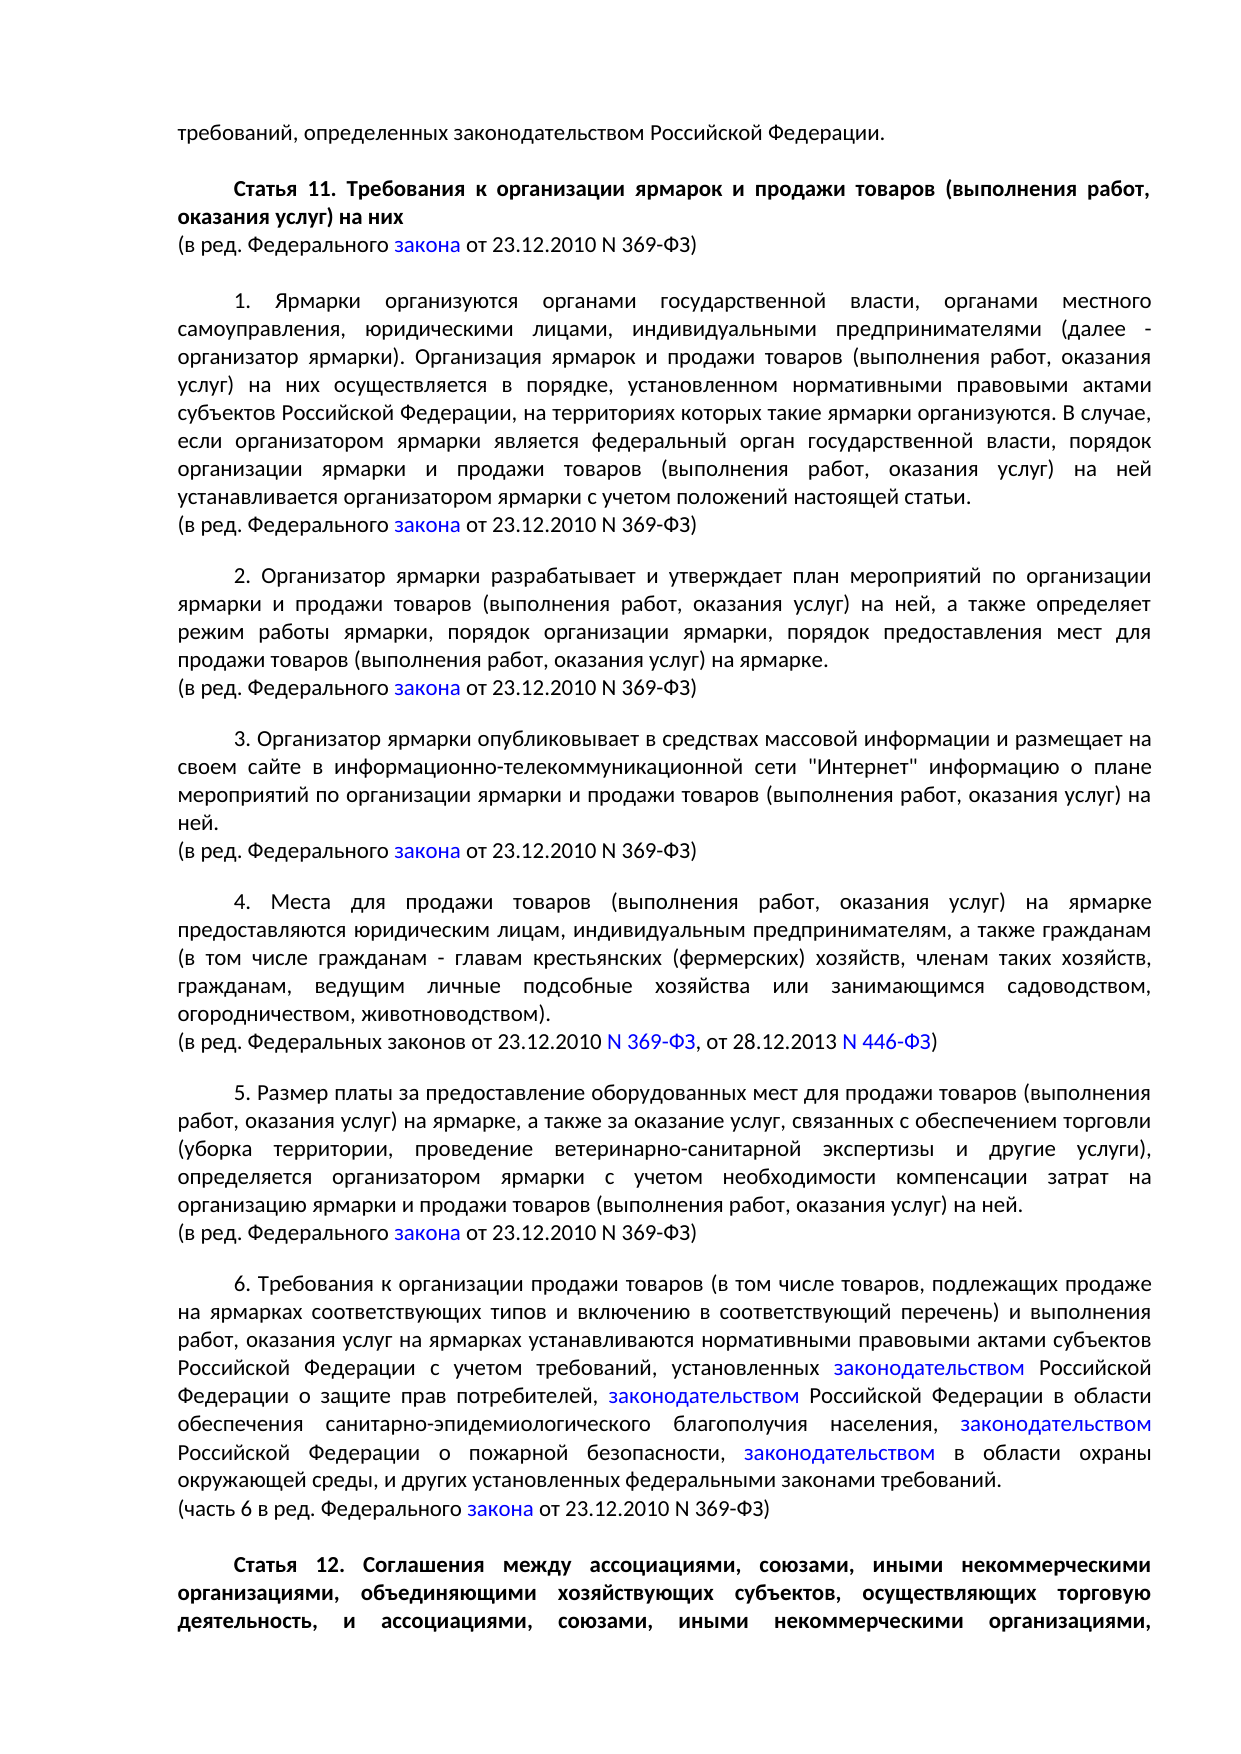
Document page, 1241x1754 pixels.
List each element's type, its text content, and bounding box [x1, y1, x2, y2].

text (в ред. Федерального закона от 23.12.2010 N 369-ФЗ) [177, 673, 1152, 701]
text 1. Ярмарки организуются органами государственной власти, органами местного самоуправления, юридическими лицами, индивидуальными предпринимателями (далее - организатор ярмарки). Организация ярмарок и продажи товаров (выполнения работ, оказания услуг) на них осуществляется в порядке, установленном нормативными правовыми актами субъектов Российской Федерации, на территориях которых такие ярмарки организуются. В случае, если организатором ярмарки является федеральный орган государственной власти, порядок организации ярмарки и продажи товаров (выполнения работ, оказания услуг) на ней устанавливается организатором ярмарки с учетом положений настоящей статьи. [177, 286, 1152, 510]
text 2. Организатор ярмарки разрабатывает и утверждает план мероприятий по организации ярмарки и продажи товаров (выполнения работ, оказания услуг) на ней, а также определяет режим работы ярмарки, порядок организации ярмарки, порядок предоставления мест для продажи товаров (выполнения работ, оказания услуг) на ярмарке. [177, 561, 1152, 673]
text (часть 6 в ред. Федерального закона от 23.12.2010 N 369-ФЗ) [177, 1494, 1152, 1522]
text (в ред. Федерального закона от 23.12.2010 N 369-ФЗ) [177, 1218, 1152, 1247]
text 6. Требования к организации продажи товаров (в том числе товаров, подлежащих продаже на ярмарках соответствующих типов и включению в соответствующий перечень) и выполнения работ, оказания услуг на ярмарках устанавливаются нормативными правовыми актами субъектов Российской Федерации с учетом требований, установленных законодательством Российской Федерации о защите прав потребителей, законодательством Российской Федерации в области обеспечения санитарно-эпидемиологического благополучия населения, законодательством Российской Федерации о пожарной безопасности, законодательством в области охраны окружающей среды, и других установленных федеральными законами требований. [177, 1269, 1152, 1494]
text (в ред. Федеральных законов от 23.12.2010 N 369-ФЗ, от 28.12.2013 N 446-ФЗ) [177, 1027, 1152, 1056]
text 5. Размер платы за предоставление оборудованных мест для продажи товаров (выполнения работ, оказания услуг) на ярмарке, а также за оказание услуг, связанных с обеспечением торговли (уборка территории, проведение ветеринарно-санитарной экспертизы и другие услуги), определяется организатором ярмарки с учетом необходимости компенсации затрат на организацию ярмарки и продажи товаров (выполнения работ, оказания услуг) на ней. [177, 1078, 1152, 1218]
text (в ред. Федерального закона от 23.12.2010 N 369-ФЗ) [177, 510, 1152, 538]
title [177, 1550, 1152, 1634]
text 3. Организатор ярмарки опубликовывает в средствах массовой информации и размещает на своем сайте в информационно-телекоммуникационной сети "Интернет" информацию о плане мероприятий по организации ярмарки и продажи товаров (выполнения работ, оказания услуг) на ней. [177, 724, 1152, 836]
title Статья 11. Требования к организации ярмарок и продажи товаров (выполнения работ, оказания услуг) на них [177, 174, 1152, 230]
text (в ред. Федерального закона от 23.12.2010 N 369-ФЗ) [177, 230, 1152, 258]
text (в ред. Федерального закона от 23.12.2010 N 369-ФЗ) [177, 836, 1152, 864]
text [177, 118, 1152, 146]
text 4. Места для продажи товаров (выполнения работ, оказания услуг) на ярмарке предоставляются юридическим лицам, индивидуальным предпринимателям, а также гражданам (в том числе гражданам - главам крестьянских (фермерских) хозяйств, членам таких хозяйств, гражданам, ведущим личные подсобные хозяйства или занимающимся садоводством, огородничеством, животноводством). [177, 887, 1152, 1027]
